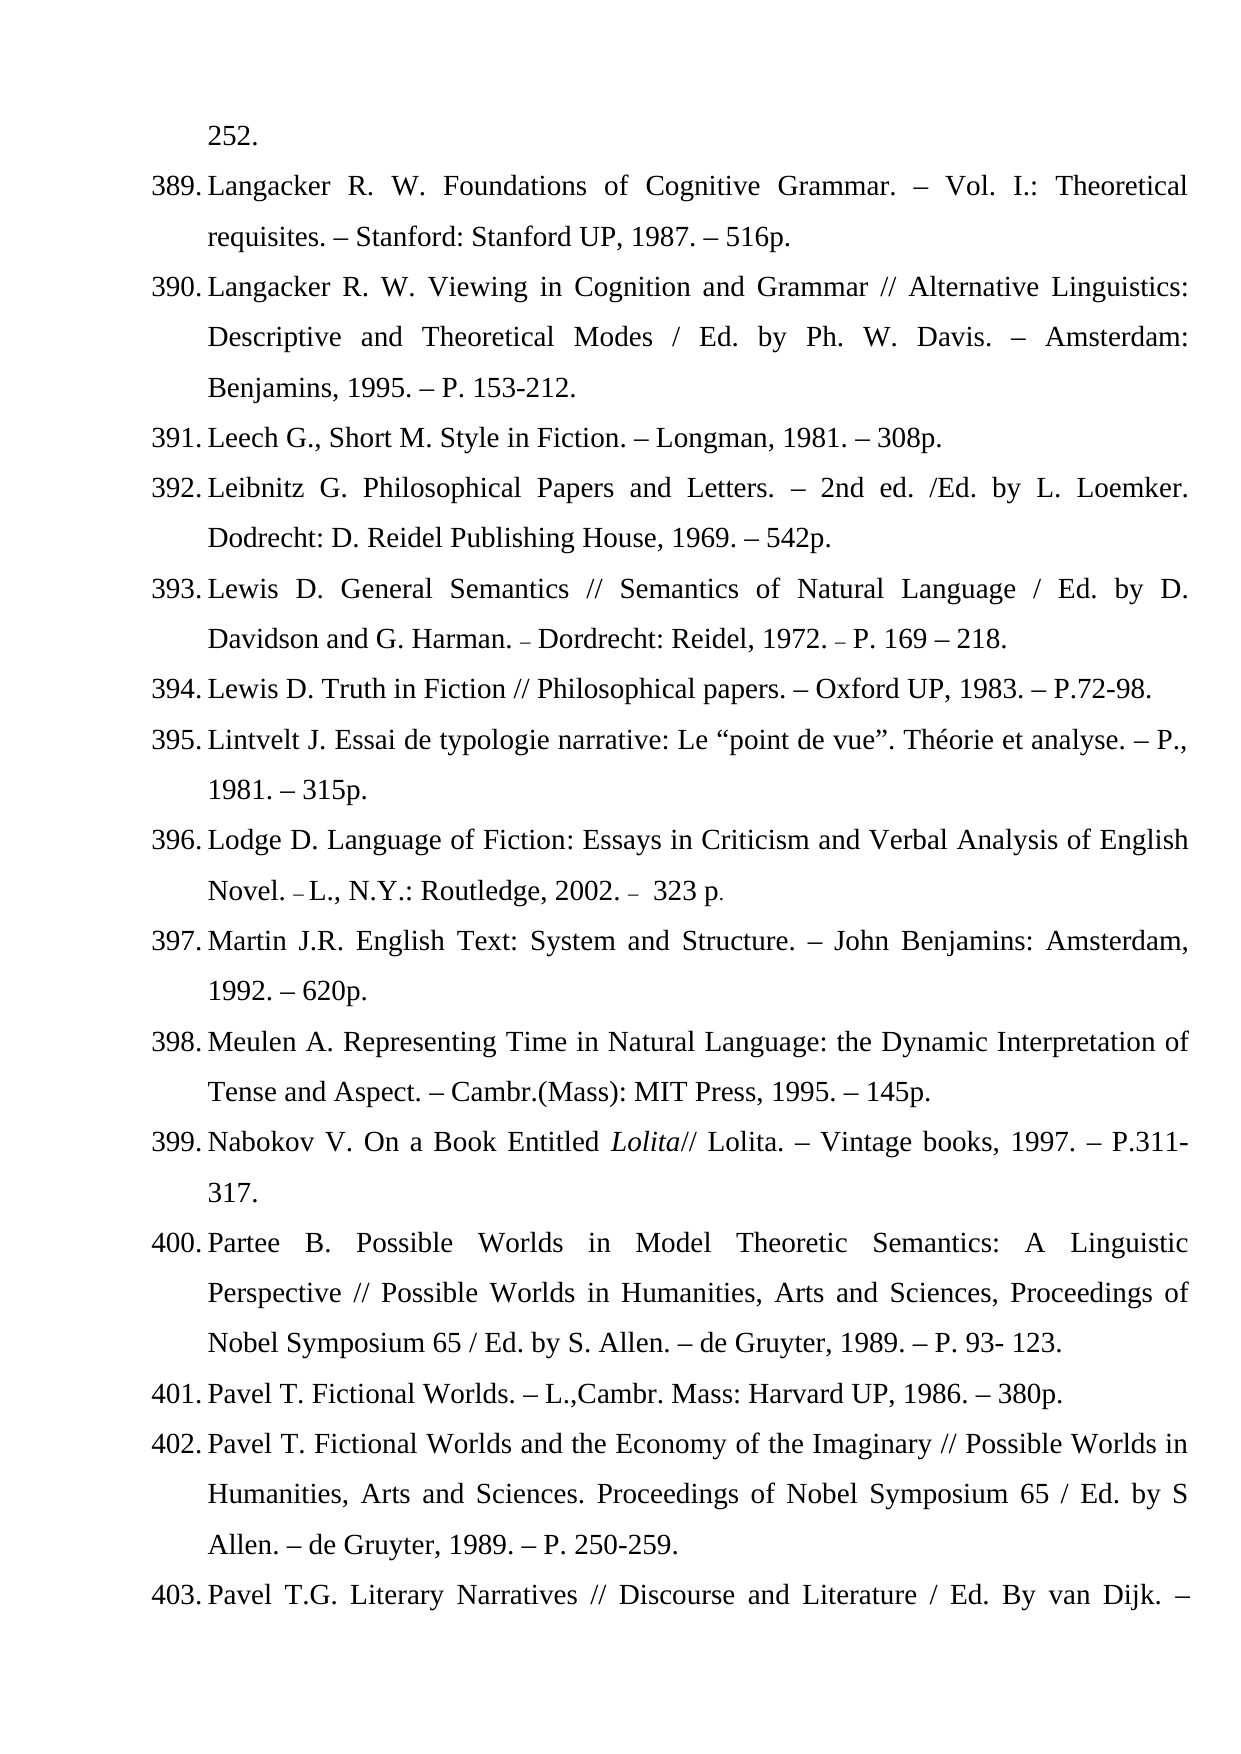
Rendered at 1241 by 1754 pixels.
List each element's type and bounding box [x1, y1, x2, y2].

table_cell [121, 118, 1201, 1611]
